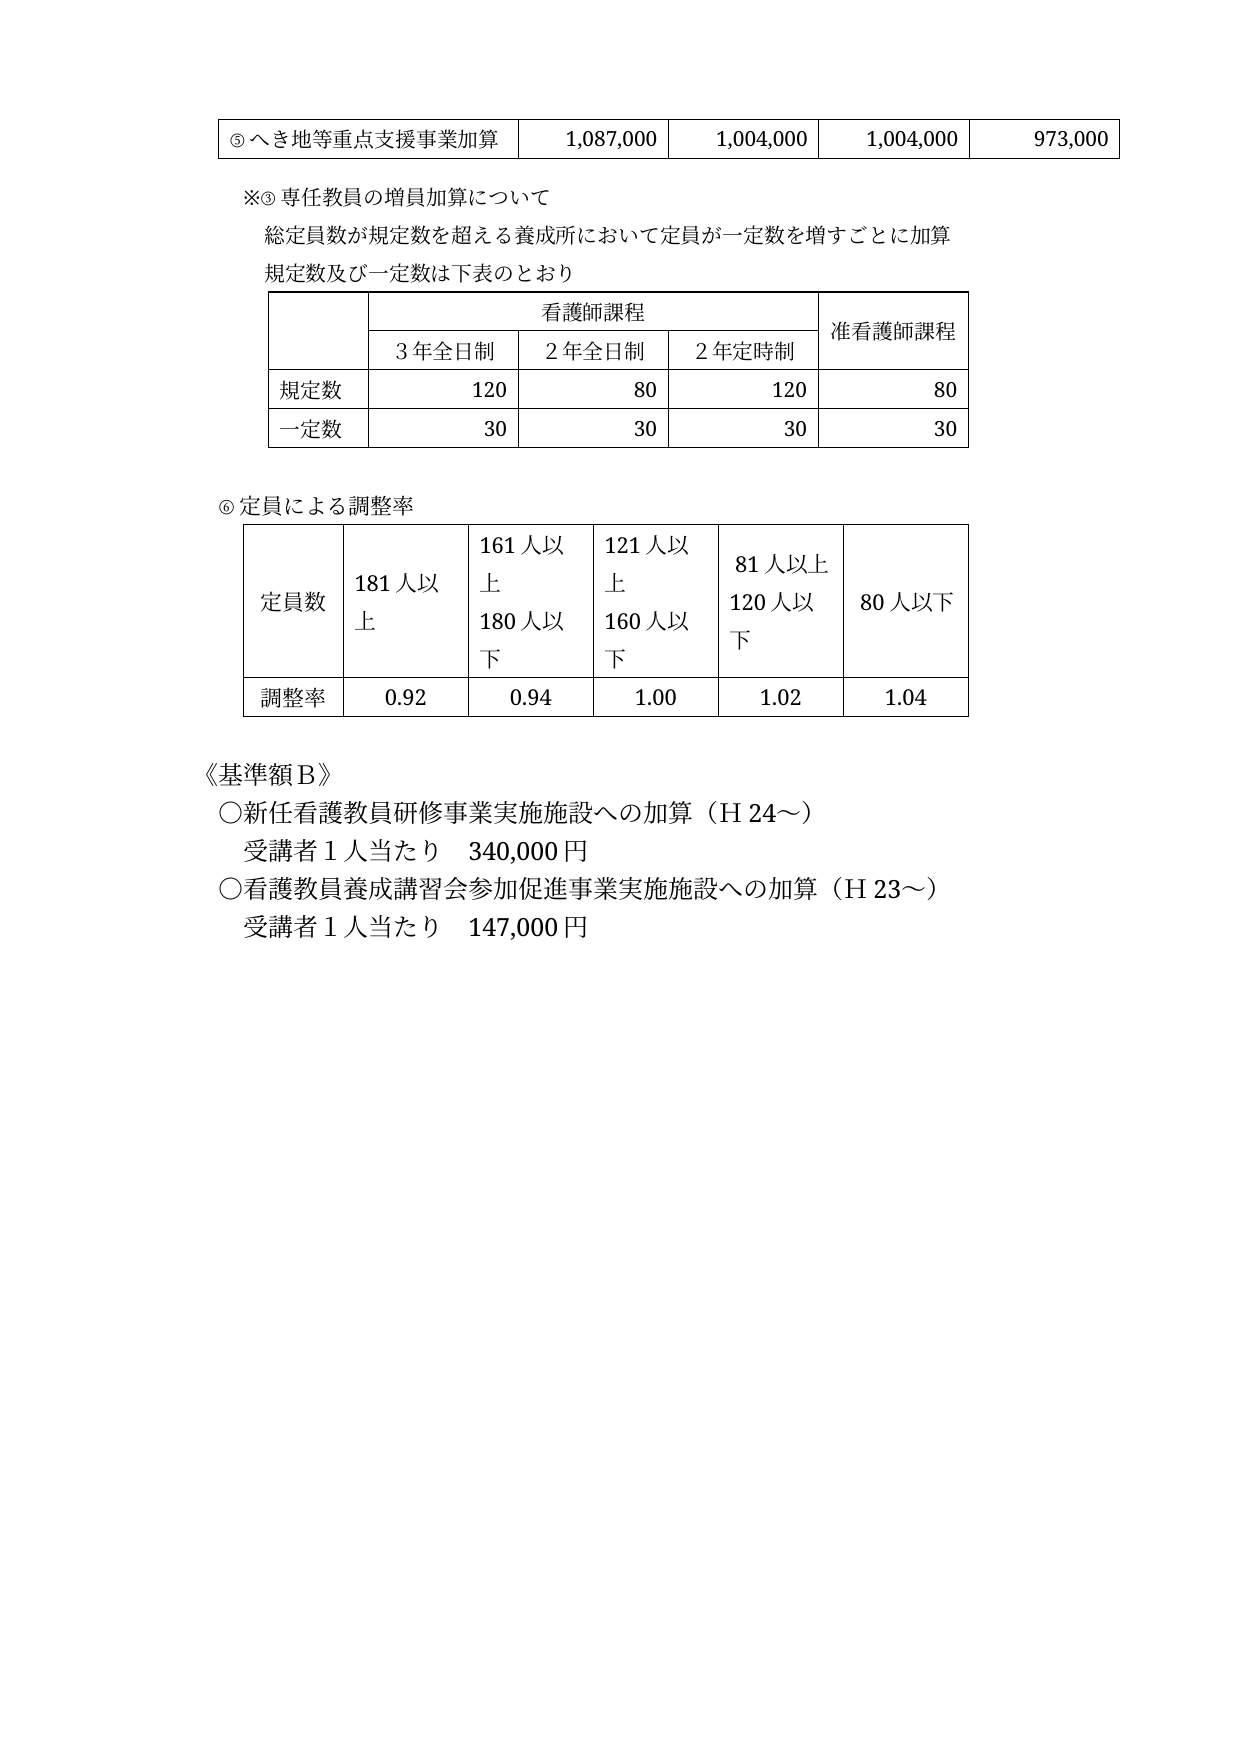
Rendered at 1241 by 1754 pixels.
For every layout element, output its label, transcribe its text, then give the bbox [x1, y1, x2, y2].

table_header [269, 293, 368, 369]
table_cell 30 [519, 409, 668, 447]
table_cell 973,000 [970, 120, 1119, 158]
table_cell 調整率 [244, 678, 343, 716]
table_header 看護師課程 [369, 293, 818, 330]
table_cell ２年定時制 [669, 331, 818, 369]
table_cell 0.94 [469, 678, 593, 716]
table_header 准看護師課程 [819, 293, 968, 369]
table_cell ３年全日制 [369, 331, 518, 369]
table_header 121人以上 160人以下 [594, 525, 718, 677]
text 《基準額Ｂ》 [118, 755, 1122, 793]
table_cell 80 [819, 370, 968, 408]
text ○新任看護教員研修事業実施施設への加算（Ｈ24～） [118, 793, 1122, 831]
table_cell 1.00 [594, 678, 718, 716]
table_cell 120 [669, 370, 818, 408]
table_cell 一定数 [269, 409, 368, 447]
text ※③専任教員の増員加算について [243, 178, 1122, 216]
table_header 81人以上 120人以下 [719, 525, 843, 677]
text 受講者１人当たり 340,000円 [118, 831, 1122, 868]
text 受講者１人当たり 147,000円 [118, 906, 1122, 944]
table_header 161人以上 180人以下 [469, 525, 593, 677]
text ⑥定員による調整率 [218, 486, 1122, 524]
table_cell 30 [819, 409, 968, 447]
table_header 定員数 [244, 525, 343, 677]
table_cell 120 [369, 370, 518, 408]
table_cell 1,004,000 [669, 120, 818, 158]
table_cell 1.04 [844, 678, 968, 716]
table_cell 80 [519, 370, 668, 408]
table_cell 規定数 [269, 370, 368, 408]
table_cell 30 [669, 409, 818, 447]
table_header 181人以上 [344, 525, 468, 677]
table_cell 1,004,000 [819, 120, 969, 158]
table_cell 1.02 [719, 678, 843, 716]
text ○看護教員養成講習会参加促進事業実施施設への加算（Ｈ23～） [118, 868, 1122, 906]
table_header 80人以下 [844, 525, 968, 677]
text 総定員数が規定数を超える養成所において定員が一定数を増すごとに加算 [243, 216, 1122, 253]
table_cell 1,087,000 [519, 120, 668, 158]
table_cell ２年全日制 [519, 331, 668, 369]
table_cell 30 [369, 409, 518, 447]
table_cell ⑤へき地等重点支援事業加算 [219, 120, 518, 158]
table_cell 0.92 [344, 678, 468, 716]
text 規定数及び一定数は下表のとおり [243, 253, 1122, 291]
